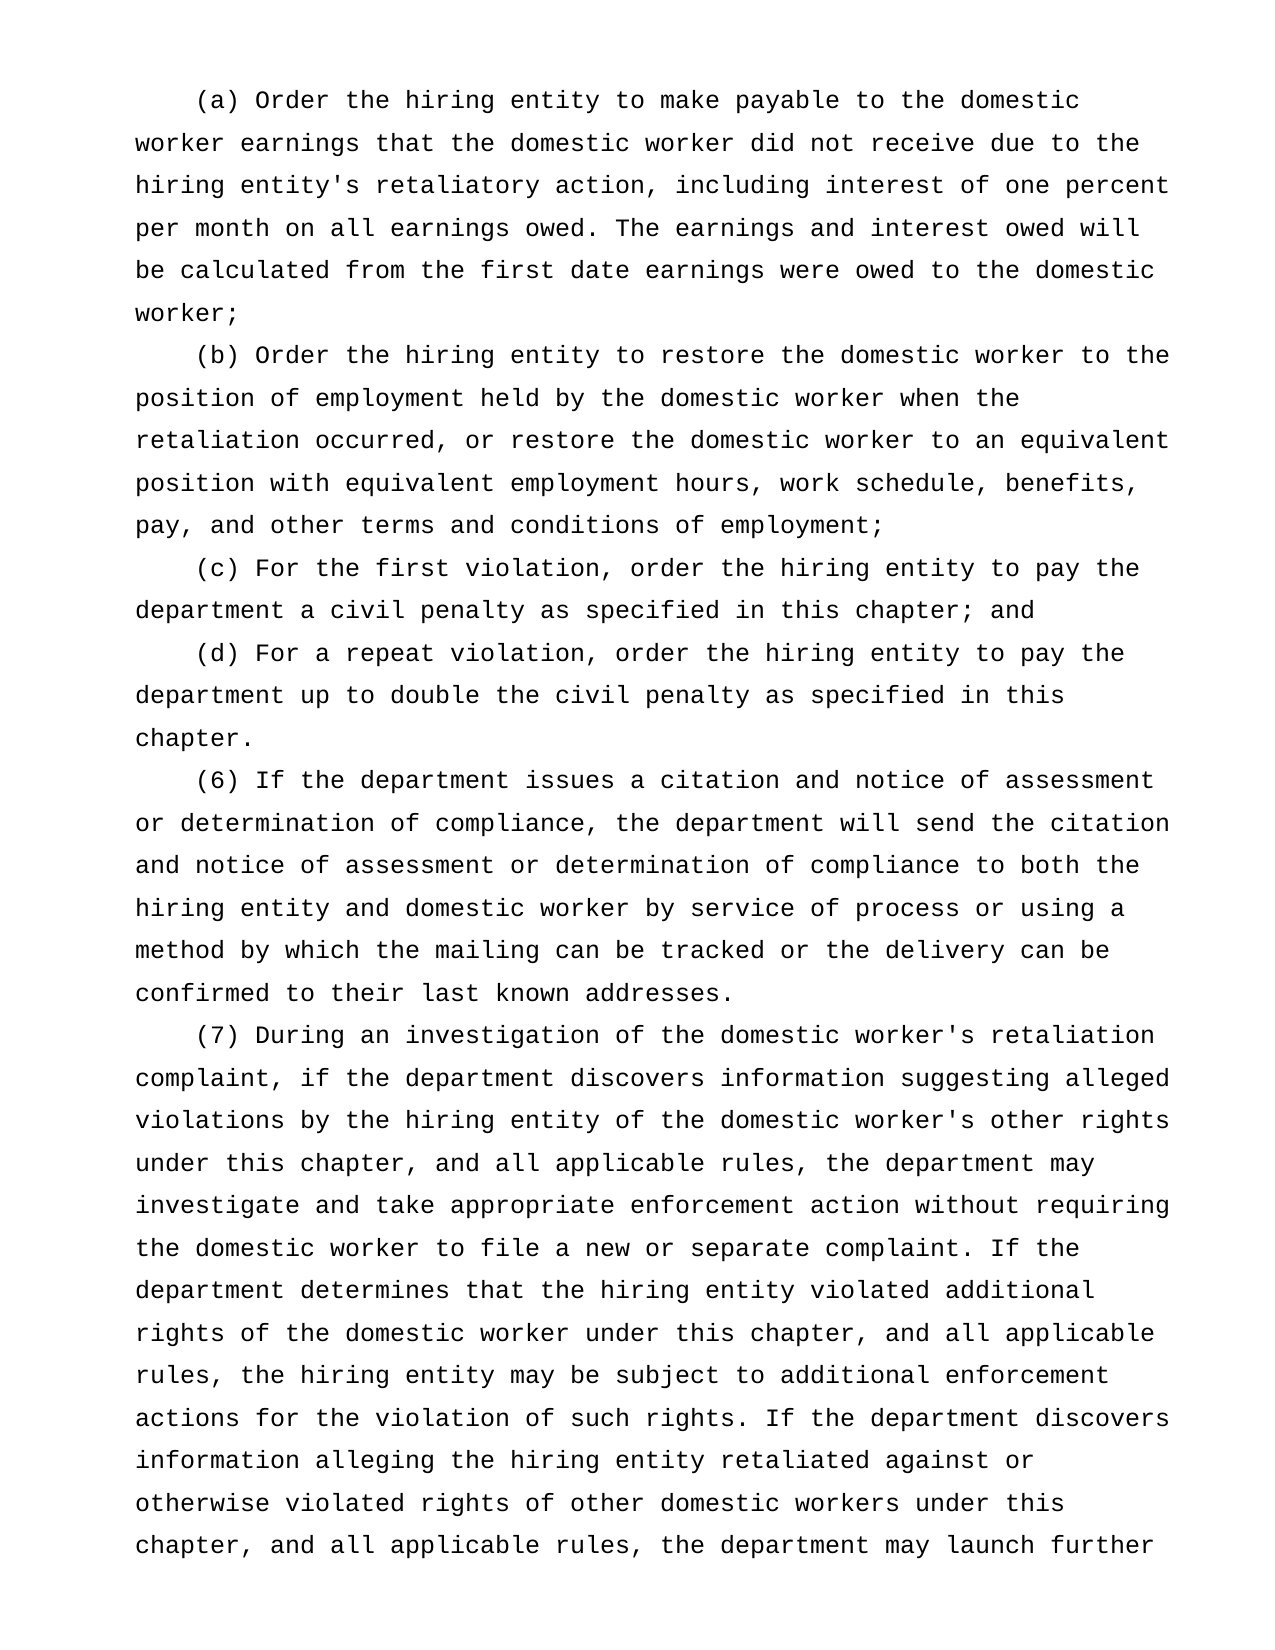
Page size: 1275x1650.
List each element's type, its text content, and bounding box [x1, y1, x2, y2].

text (6) If the department issues a citation and notice of assessment or determination of compliance, the department will send the citation and notice of assessment or determination of compliance to both the hiring entity and domestic worker by service of process or using a method by which the mailing can be tracked or the delivery can be confirmed to their last known addresses. [135, 755, 1170, 1010]
text (b) Order the hiring entity to restore the domestic worker to the position of employment held by the domestic worker when the retaliation occurred, or restore the domestic worker to an equivalent position with equivalent employment hours, work schedule, benefits, pay, and other terms and conditions of employment; [135, 330, 1170, 542]
text (c) For the first violation, order the hiring entity to pay the department a civil penalty as specified in this chapter; and [135, 542, 1170, 627]
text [135, 1010, 1170, 1562]
text (d) For a repeat violation, order the hiring entity to pay the department up to double the civil penalty as specified in this chapter. [135, 627, 1170, 755]
text (a) Order the hiring entity to make payable to the domestic worker earnings that the domestic worker did not receive due to the hiring entity's retaliatory action, including interest of one percent per month on all earnings owed. The earnings and interest owed will be calculated from the first date earnings were owed to the domestic worker; [135, 75, 1170, 330]
